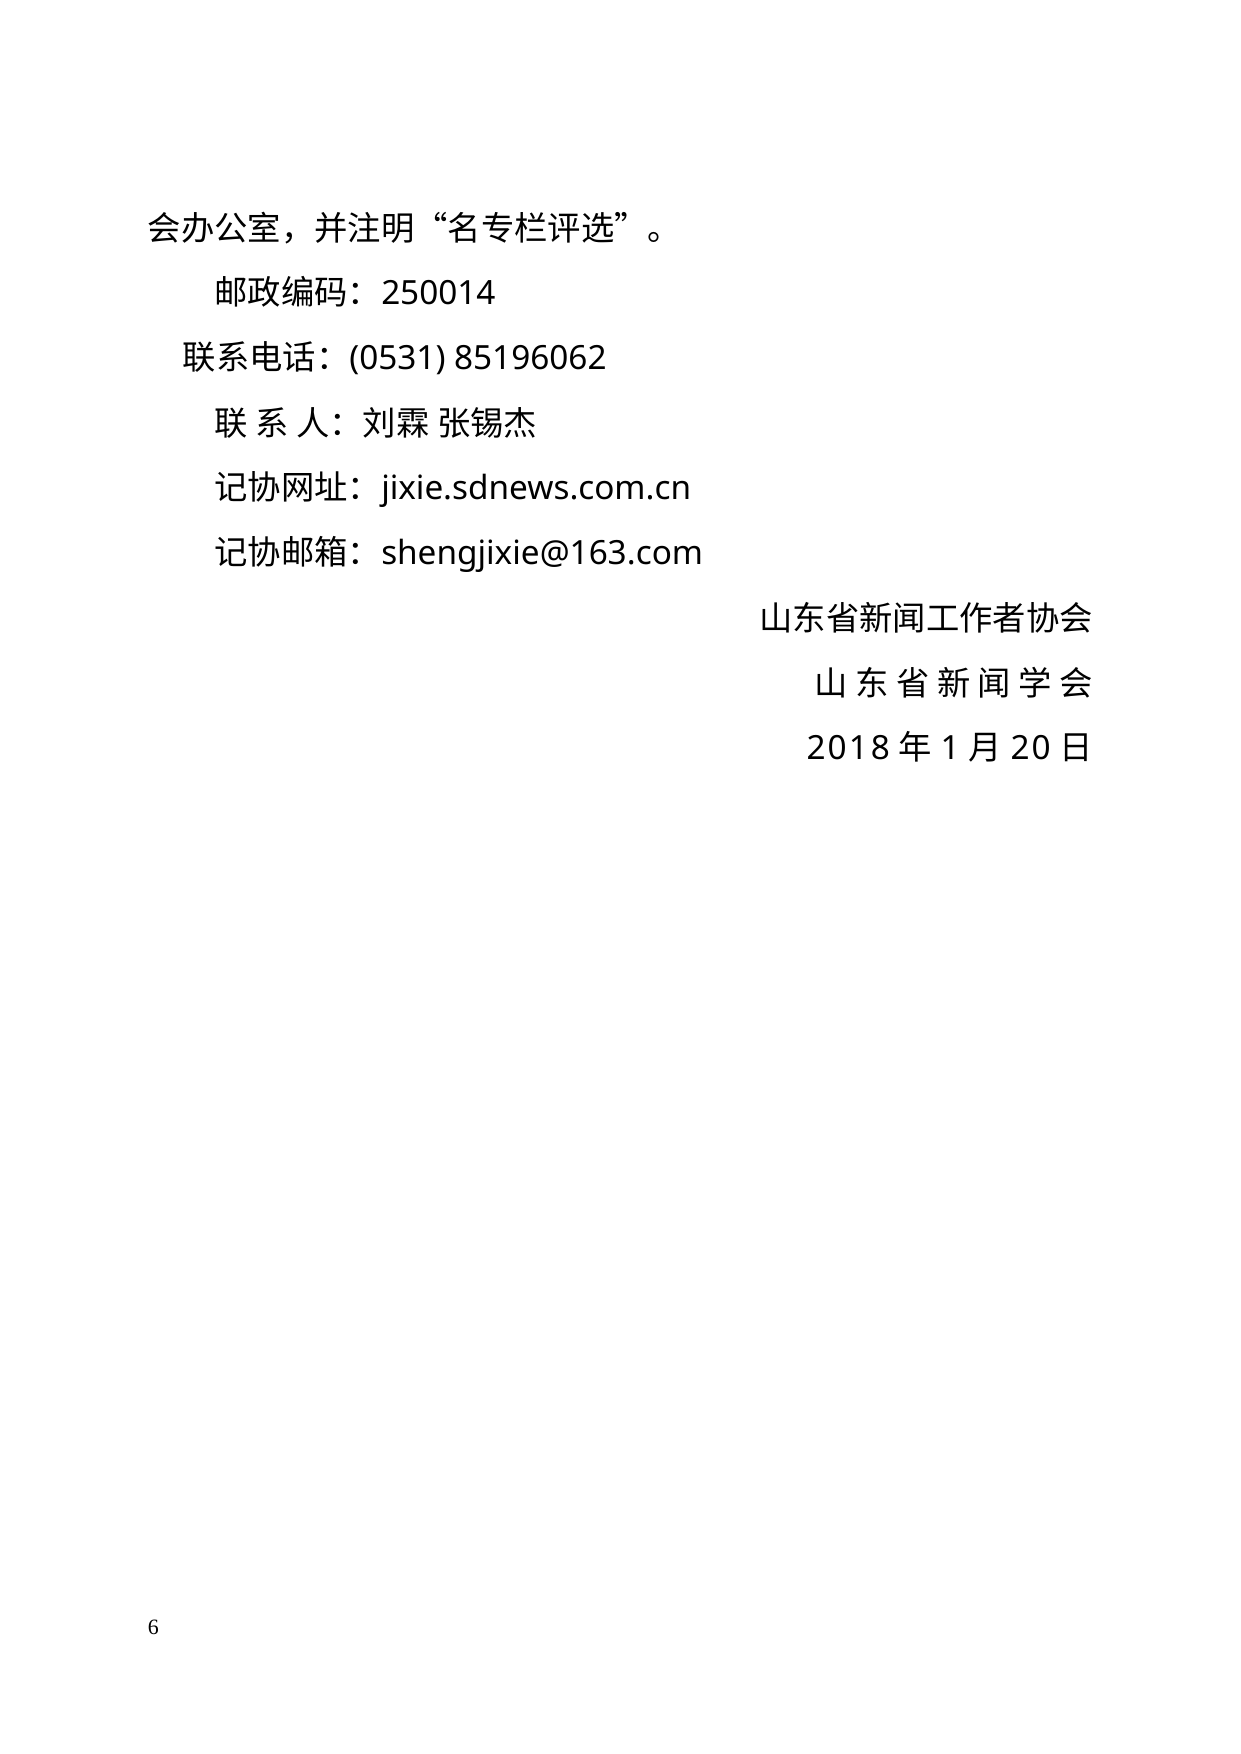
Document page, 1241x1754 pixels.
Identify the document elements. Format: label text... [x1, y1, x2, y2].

text 记协网址：jixie.sdnews.com.cn [148, 453, 1092, 518]
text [148, 193, 1092, 258]
text 联 系 人：刘霖 张锡杰 [148, 388, 1092, 453]
text 2018年1月20日 [148, 713, 1092, 778]
text 山 东 省 新 闻 学 会 [148, 648, 1092, 713]
text 邮政编码：250014 联系电话：(0531) 85196062 [148, 258, 1092, 388]
text 记协邮箱：shengjixie@163.com [148, 518, 1092, 583]
text 山东省新闻工作者协会 [148, 583, 1092, 648]
